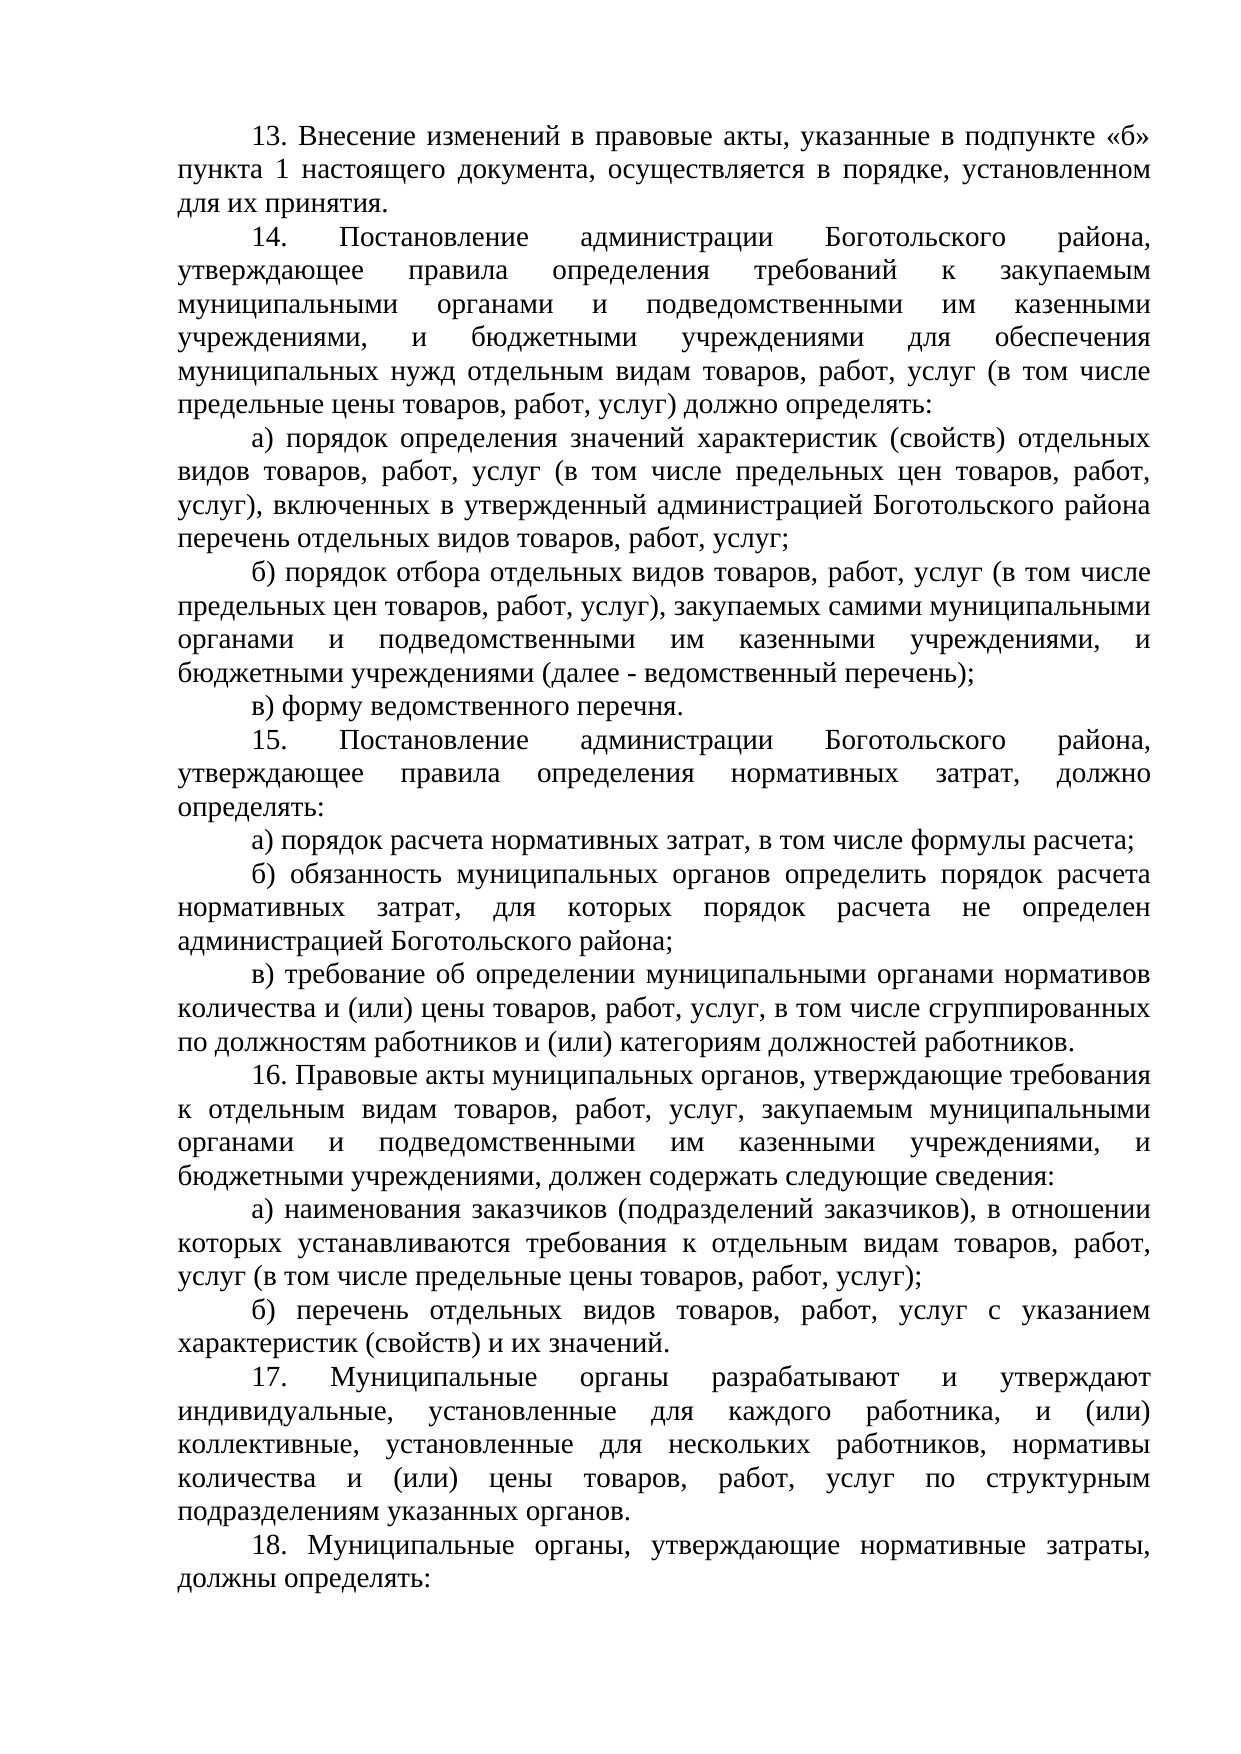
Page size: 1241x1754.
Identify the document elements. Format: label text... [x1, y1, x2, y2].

text 13. Внесение изменений в правовые акты, указанные в подпункте «б» пункта 1 настоящего документа, осуществляется в порядке, установленном для их принятия. [177, 118, 1152, 219]
text 18. Муниципальные органы, утверждающие нормативные затраты, должны определять: [177, 1527, 1152, 1594]
text 15. Постановление администрации Боготольского района, утверждающее правила определения нормативных затрат, должно определять: [177, 722, 1152, 822]
text а) порядок определения значений характеристик (свойств) отдельных видов товаров, работ, услуг (в том числе предельных цен товаров, работ, услуг), включенных в утвержденный администрацией Боготольского района перечень отдельных видов товаров, работ, услуг; [177, 420, 1152, 554]
text 17. Муниципальные органы разрабатывают и утверждают индивидуальные, установленные для каждого работника, и (или) коллективные, установленные для нескольких работников, нормативы количества и (или) цены товаров, работ, услуг по структурным подразделениям указанных органов. [177, 1359, 1152, 1527]
text 16. Правовые акты муниципальных органов, утверждающие требования к отдельным видам товаров, работ, услуг, закупаемым муниципальными органами и подведомственными им казенными учреждениями, и бюджетными учреждениями, должен содержать следующие сведения: [177, 1057, 1152, 1191]
text а) порядок расчета нормативных затрат, в том числе формулы расчета; [177, 822, 1152, 856]
text в) форму ведомственного перечня. [177, 688, 1152, 722]
text б) обязанность муниципальных органов определить порядок расчета нормативных затрат, для которых порядок расчета не определен администрацией Боготольского района; [177, 856, 1152, 957]
text б) перечень отдельных видов товаров, работ, услуг с указанием характеристик (свойств) и их значений. [177, 1292, 1152, 1359]
text б) порядок отбора отдельных видов товаров, работ, услуг (в том числе предельных цен товаров, работ, услуг), закупаемых самими муниципальными органами и подведомственными им казенными учреждениями, и бюджетными учреждениями (далее - ведомственный перечень); [177, 554, 1152, 688]
text 14. Постановление администрации Боготольского района, утверждающее правила определения требований к закупаемым муниципальными органами и подведомственными им казенными учреждениями, и бюджетными учреждениями для обеспечения муниципальных нужд отдельным видам товаров, работ, услуг (в том числе предельные цены товаров, работ, услуг) должно определять: [177, 219, 1152, 420]
text а) наименования заказчиков (подразделений заказчиков), в отношении которых устанавливаются требования к отдельным видам товаров, работ, услуг (в том числе предельные цены товаров, работ, услуг); [177, 1191, 1152, 1292]
text в) требование об определении муниципальными органами нормативов количества и (или) цены товаров, работ, услуг, в том числе сгруппированных по должностям работников и (или) категориям должностей работников. [177, 957, 1152, 1057]
